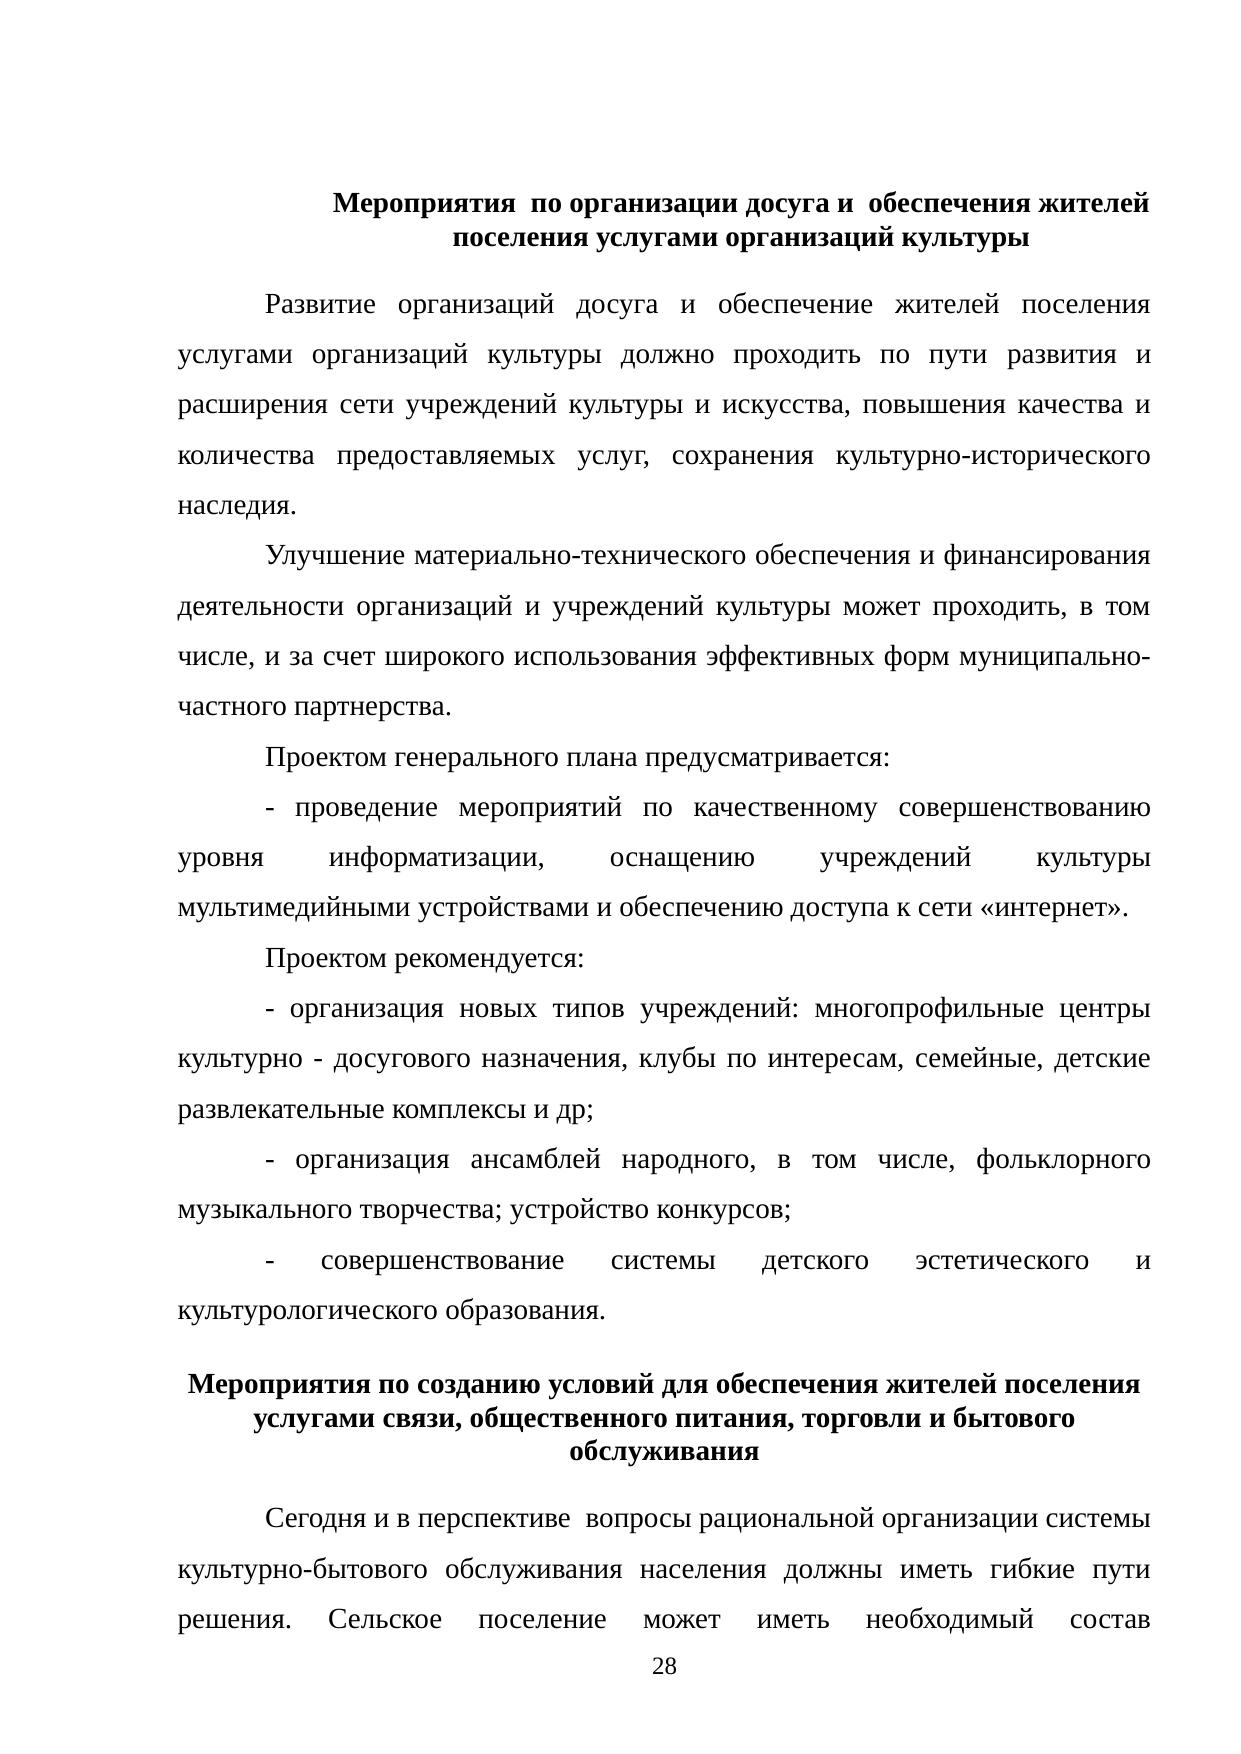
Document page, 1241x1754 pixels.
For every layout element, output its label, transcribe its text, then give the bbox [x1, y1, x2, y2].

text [177, 1501, 1152, 1635]
text - организация ансамблей народного, в том числе, фольклорного музыкального творчества; устройство конкурсов; [177, 1141, 1152, 1225]
text - организация новых типов учреждений: многопрофильные центры культурно - досугового назначения, клубы по интересам, семейные, детские развлекательные комплексы и др; [177, 990, 1152, 1124]
list Мероприятия по организации досуга и обеспечения жителей поселения услугами организаций культуры [331, 185, 1152, 252]
list Мероприятия по созданию условий для обеспечения жителей поселения услугами связи, общественного питания, торговли и бытового обслуживания [177, 1366, 1152, 1467]
text - совершенствование системы детского эстетического и культурологического образования. [177, 1242, 1152, 1326]
text Развитие организаций досуга и обеспечение жителей поселения услугами организаций культуры должно проходить по пути развития и расширения сети учреждений культуры и искусства, повышения качества и количества предоставляемых услуг, сохранения культурно-исторического наследия. [177, 286, 1152, 521]
text Улучшение материально-технического обеспечения и финансирования деятельности организаций и учреждений культуры может проходить, в том числе, и за счет широкого использования эффективных форм муниципально-частного партнерства. [177, 537, 1152, 722]
text - проведение мероприятий по качественному совершенствованию уровня информатизации, оснащению учреждений культуры мультимедийными устройствами и обеспечению доступа к сети «интернет». [177, 789, 1152, 923]
text Проектом генерального плана предусматривается: [177, 739, 1152, 772]
text Проектом рекомендуется: [177, 940, 1152, 973]
